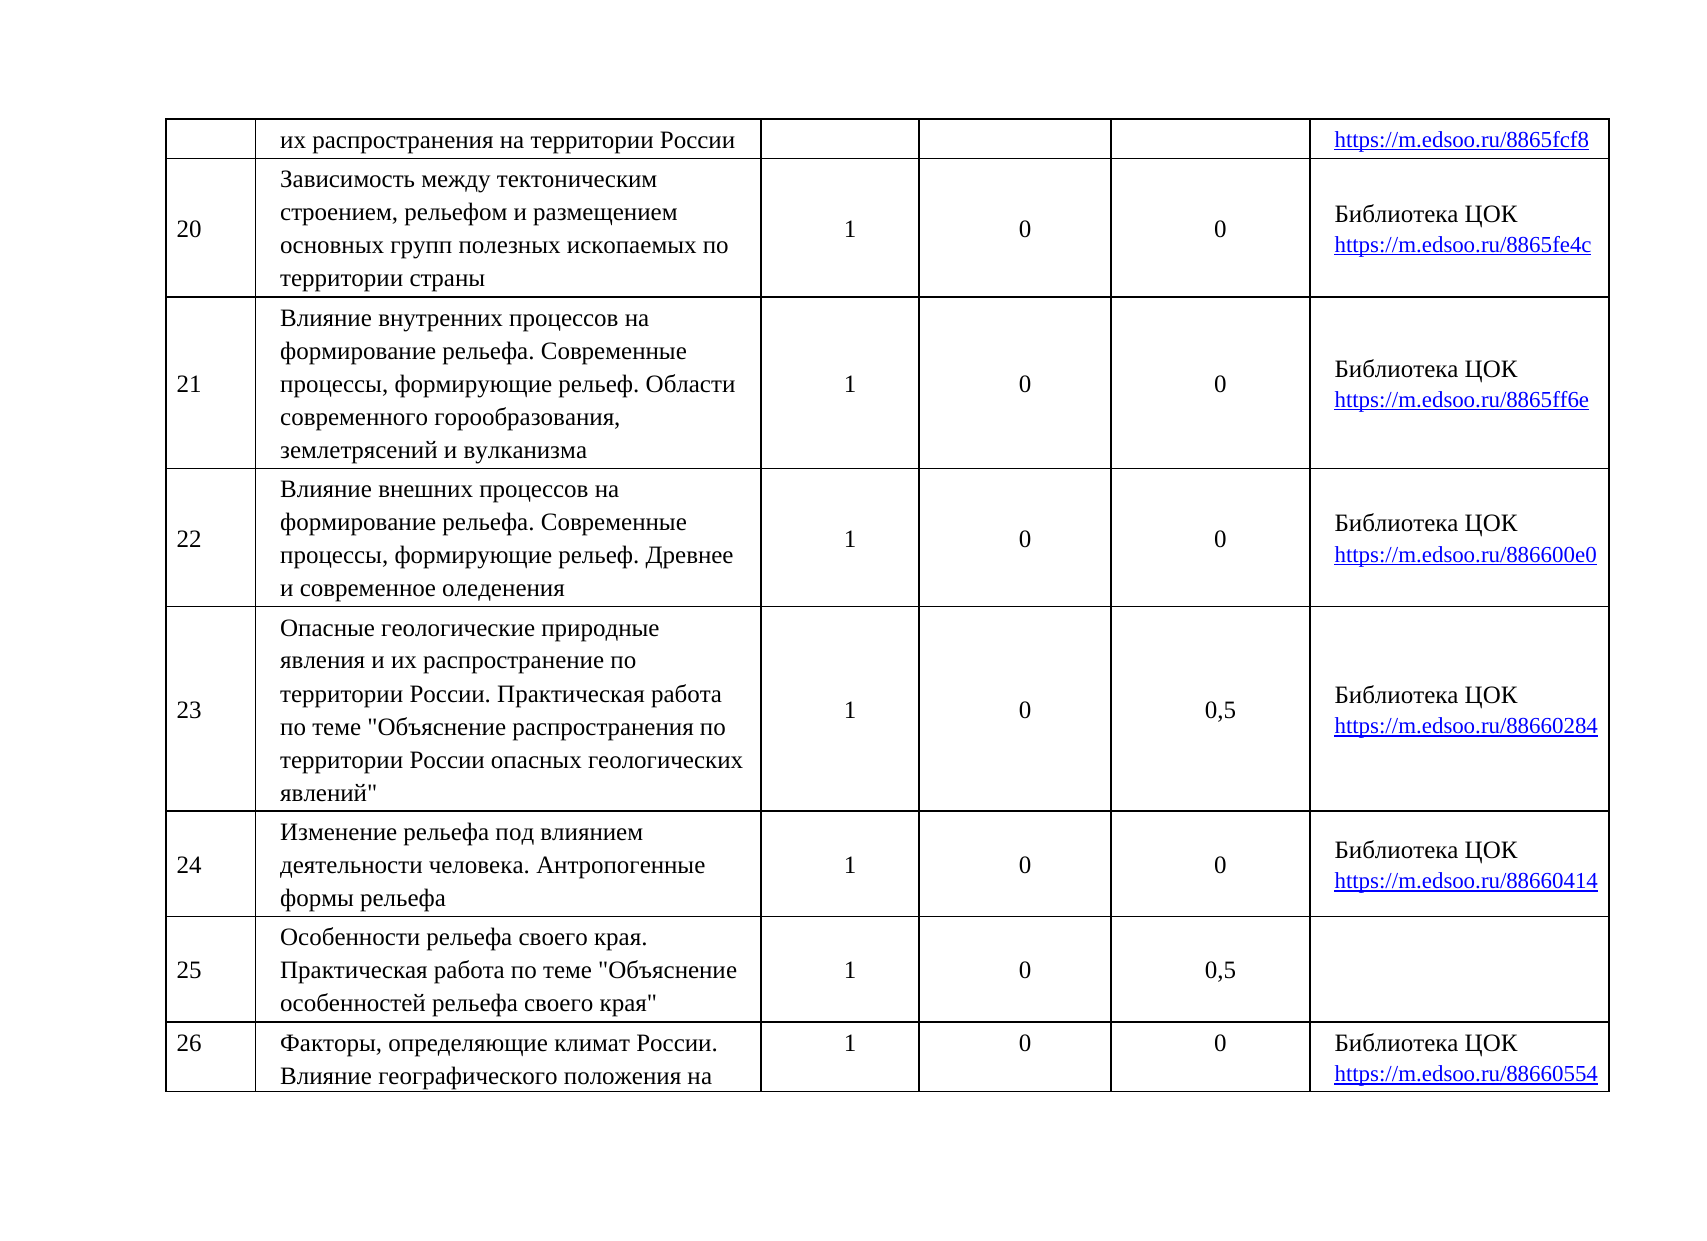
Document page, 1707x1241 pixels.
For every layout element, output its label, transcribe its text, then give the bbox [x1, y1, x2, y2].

table_cell 1 [762, 607, 918, 810]
table_cell 1 [762, 917, 918, 1021]
table_cell 0 [1112, 298, 1309, 467]
table_cell 23 [167, 607, 255, 810]
table_cell 1 [762, 1023, 918, 1091]
table_cell Опасные геологические природные явления и их распространение по территории России. Практическая работа по теме "Объяснение распространения по территории России опасных геологических явлений" [256, 607, 760, 810]
table_cell 21 [167, 298, 255, 467]
table_cell 0,5 [1112, 917, 1309, 1021]
table_cell 0 [1112, 159, 1309, 296]
table_cell 19 [167, 120, 255, 157]
table_cell 0 [920, 1023, 1110, 1091]
table_cell 0 [1112, 469, 1309, 606]
table_cell 22 [167, 469, 255, 606]
table_cell Библиотека ЦОК https://m.edsoo.ru/88660284 [1311, 607, 1608, 810]
table_cell Библиотека ЦОК https://m.edsoo.ru/8865ff6e [1311, 298, 1608, 467]
table_cell 25 [167, 917, 255, 1021]
table_cell 0 [1112, 1023, 1309, 1091]
table_cell Особенности рельефа своего края. Практическая работа по теме "Объяснение особенностей рельефа своего края" [256, 917, 760, 1021]
table_cell Библиотека ЦОК https://m.edsoo.ru/886600e0 [1311, 469, 1608, 606]
table_cell 1 [762, 159, 918, 296]
table_cell Влияние внутренних процессов на формирование рельефа. Современные процессы, формирующие рельеф. Области современного горообразования, землетрясений и вулканизма [256, 298, 760, 467]
table_cell 0 [1112, 812, 1309, 916]
table_cell Библиотека ЦОК https://m.edsoo.ru/8865fe4c [1311, 159, 1608, 296]
table_cell 24 [167, 812, 255, 916]
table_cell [1311, 1023, 1608, 1091]
table_cell Изменение рельефа под влиянием деятельности человека. Антропогенные формы рельефа [256, 812, 760, 916]
table_cell 1 [762, 298, 918, 467]
table_cell [1311, 917, 1608, 1021]
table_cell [256, 1023, 760, 1091]
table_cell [1311, 120, 1608, 157]
table_cell 1 [762, 812, 918, 916]
table_cell 0 [920, 120, 1110, 157]
table_cell 26 [167, 1023, 255, 1091]
table_cell 0 [920, 159, 1110, 296]
table_cell 0,5 [1112, 607, 1309, 810]
table_cell 0 [920, 607, 1110, 810]
table_cell 0 [920, 812, 1110, 916]
table_cell 0 [920, 298, 1110, 467]
table_cell 0 [1112, 120, 1309, 157]
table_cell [256, 120, 760, 157]
table_cell 0 [920, 917, 1110, 1021]
table_cell 1 [762, 120, 918, 157]
table_cell 0 [920, 469, 1110, 606]
table_cell Библиотека ЦОК https://m.edsoo.ru/88660414 [1311, 812, 1608, 916]
table_cell 1 [762, 469, 918, 606]
table_cell Влияние внешних процессов на формирование рельефа. Современные процессы, формирующие рельеф. Древнее и современное оледенения [256, 469, 760, 606]
table_cell Зависимость между тектоническим строением, рельефом и размещением основных групп полезных ископаемых по территории страны [256, 159, 760, 296]
table_cell 20 [167, 159, 255, 296]
